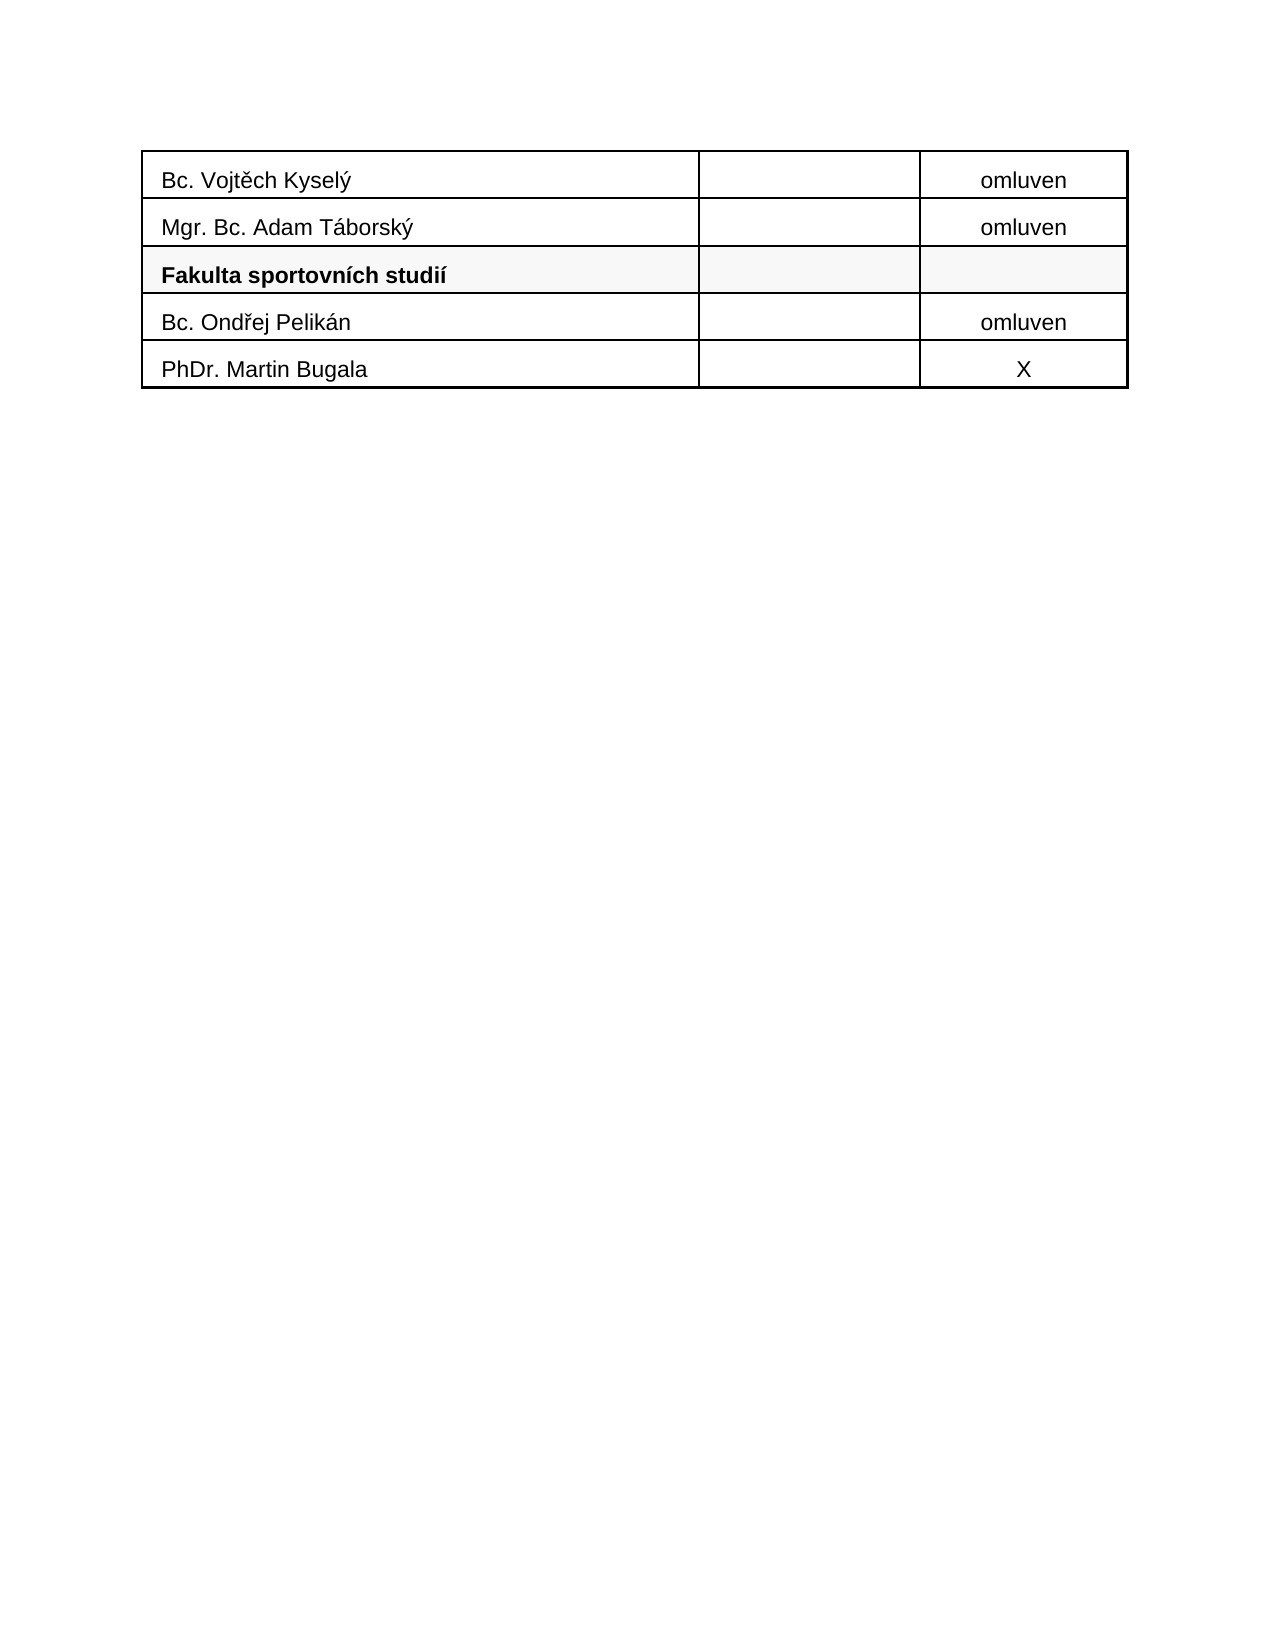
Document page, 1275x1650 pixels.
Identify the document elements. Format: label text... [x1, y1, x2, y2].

table_cell omluven [921, 152, 1126, 197]
table_cell Bc. Vojtěch Kyselý [143, 152, 698, 197]
table_cell PhDr. Martin Bugala [143, 341, 698, 386]
table_cell Fakulta sportovních studií [143, 247, 698, 292]
table_cell Mgr. Bc. Adam Táborský [143, 199, 698, 244]
table_cell [700, 341, 919, 386]
table_cell [700, 247, 919, 292]
table_cell [700, 152, 919, 197]
table_cell [921, 247, 1126, 292]
table_cell [700, 199, 919, 244]
table_cell omluven [921, 199, 1126, 244]
table_cell omluven [921, 294, 1126, 339]
table_cell [700, 294, 919, 339]
table_cell X [921, 341, 1126, 386]
table_cell Bc. Ondřej Pelikán [143, 294, 698, 339]
